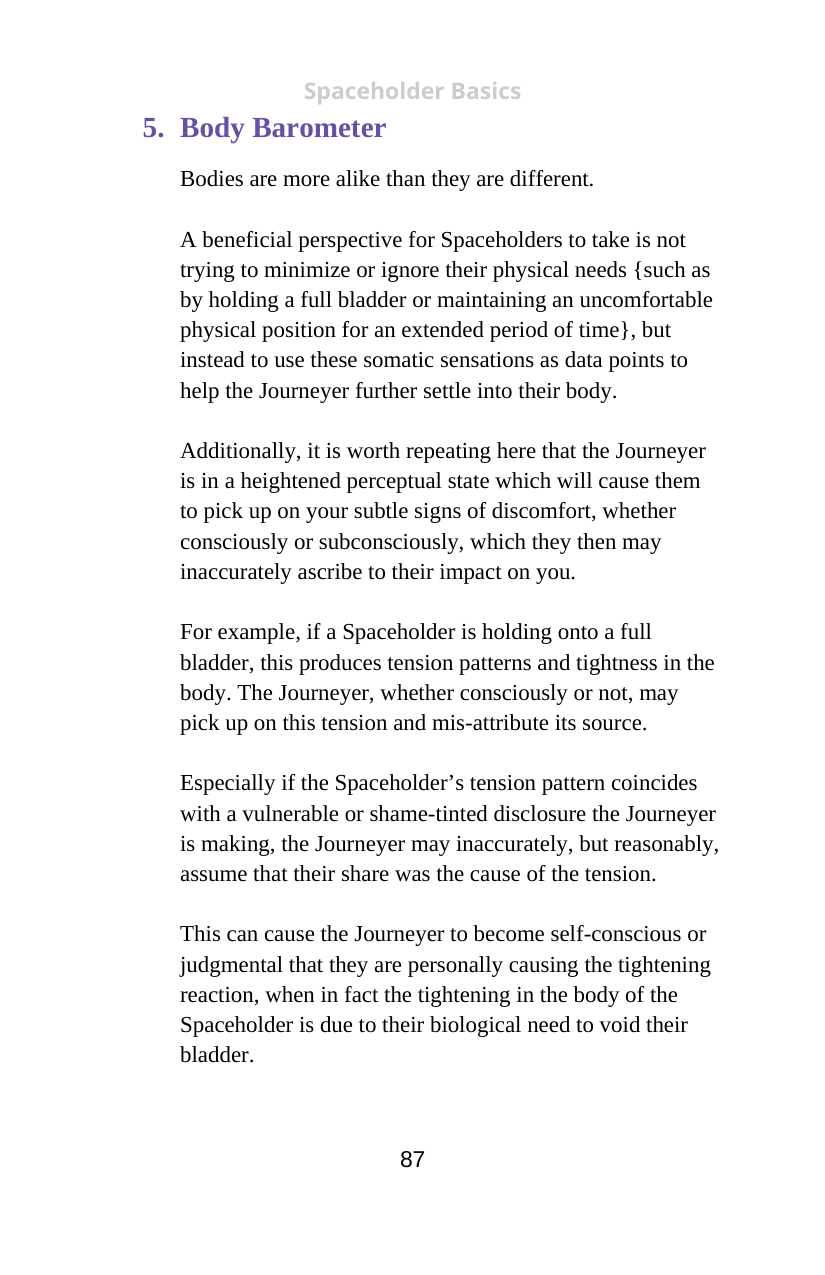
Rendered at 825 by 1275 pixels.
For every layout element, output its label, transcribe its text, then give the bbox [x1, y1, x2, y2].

text This can cause the Journeyer to become self-conscious or judgmental that they are personally causing the tightening reaction, when in fact the tightening in the body of the Spaceholder is due to their biological need to void their bladder. [180, 921, 720, 1068]
text Additionally, it is worth repeating here that the Journeyer is in a heightened perceptual state which will cause them to pick up on your subtle signs of discomfort, whether consciously or subconsciously, which they then may inaccurately ascribe to their impact on you. [180, 437, 720, 584]
text Especially if the Spaceholder’s tension pattern coincides with a vulnerable or shame-tinted disclosure the Journeyer is making, the Journeyer may inaccurately, but reasonably, assume that their share was the cause of the tension. [180, 769, 720, 886]
subtitle Body Barometer [142, 110, 720, 144]
text For example, if a Spaceholder is holding onto a full bladder, this produces tension patterns and tightness in the body. The Journeyer, whether consciously or not, may pick up on this tension and mis-attribute its source. [180, 618, 720, 735]
text A beneficial perspective for Spaceholders to take is not trying to minimize or ignore their physical needs {such as by holding a full bladder or maintaining an uncomfortable physical position for an extended period of time}, but instead to use these somatic sensations as data points to help the Journeyer further settle into their body. [180, 226, 720, 403]
text Bodies are more alike than they are different. [180, 165, 720, 192]
